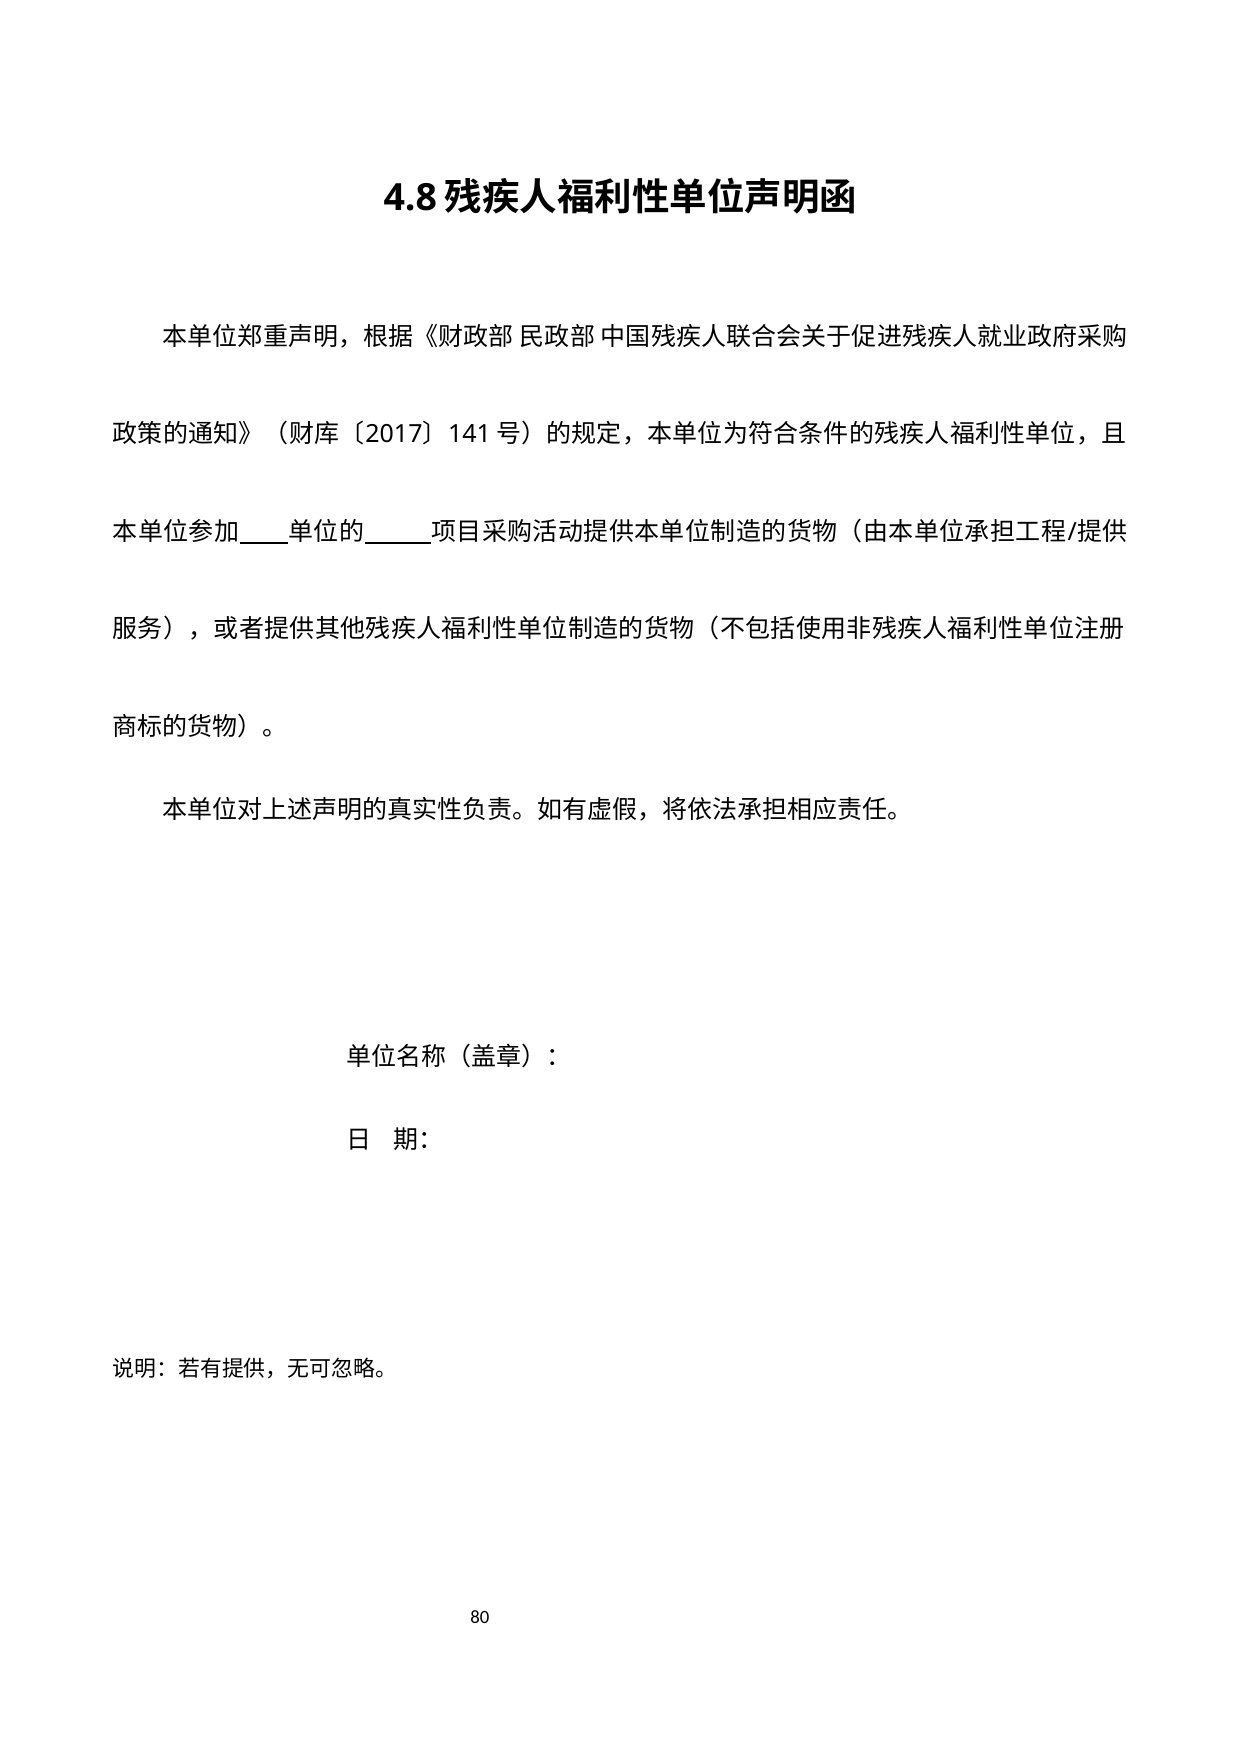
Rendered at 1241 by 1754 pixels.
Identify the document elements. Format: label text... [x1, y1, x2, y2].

text 本单位对上述声明的真实性负责。如有虚假，将依法承担相应责任。 [112, 775, 1128, 840]
text 说明：若有提供，无可忽略。 [112, 1351, 1128, 1383]
text 单位名称（盖章）： [112, 1022, 1128, 1087]
text 本单位郑重声明，根据《财政部 民政部 中国残疾人联合会关于促进残疾人就业政府采购政策的通知》（财库〔2017〕141号）的规定，本单位为符合条件的残疾人福利性单位，且本单位参加 单位的 项目采购活动提供本单位制造的货物（由本单位承担工程/提供服务），或者提供其他残疾人福利性单位制造的货物（不包括使用非残疾人福利性单位注册商标的货物）。 [112, 302, 1128, 757]
text 4.8残疾人福利性单位声明函 [112, 162, 1128, 227]
text 日 期： [112, 1105, 1128, 1170]
